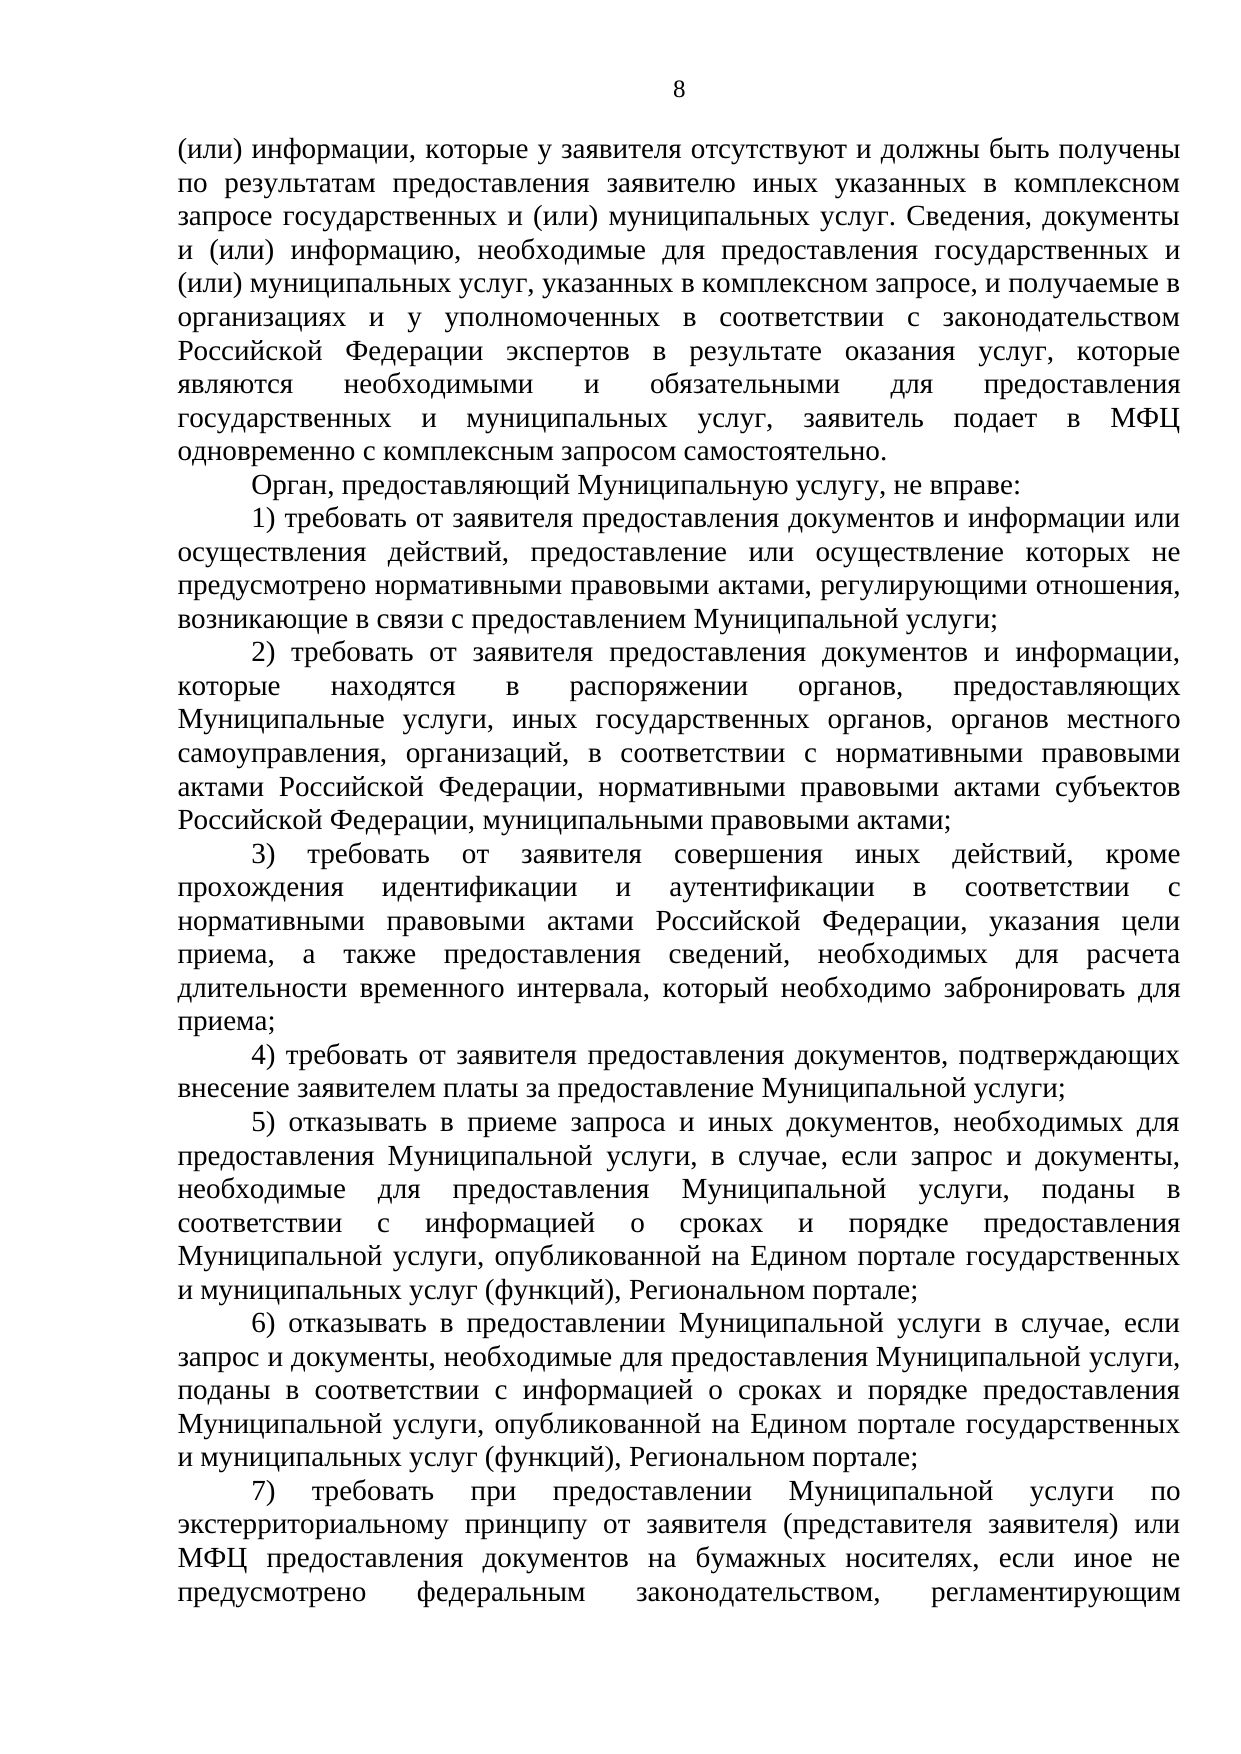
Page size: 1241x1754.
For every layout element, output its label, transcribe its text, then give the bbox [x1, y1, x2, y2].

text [177, 131, 1181, 467]
text 4) требовать от заявителя предоставления документов, подтверждающих внесение заявителем платы за предоставление Муниципальной услуги; [177, 1037, 1181, 1104]
text 6) отказывать в предоставлении Муниципальной услуги в случае, если запрос и документы, необходимые для предоставления Муниципальной услуги, поданы в соответствии с информацией о сроках и порядке предоставления Муниципальной услуги, опубликованной на Едином портале государственных и муниципальных услуг (функций), Региональном портале; [177, 1305, 1181, 1473]
text Орган, предоставляющий Муниципальную услугу, не вправе: [177, 467, 1181, 500]
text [177, 1473, 1181, 1607]
text 5) отказывать в приеме запроса и иных документов, необходимых для предоставления Муниципальной услуги, в случае, если запрос и документы, необходимые для предоставления Муниципальной услуги, поданы в соответствии с информацией о сроках и порядке предоставления Муниципальной услуги, опубликованной на Едином портале государственных и муниципальных услуг (функций), Региональном портале; [177, 1104, 1181, 1305]
text 2) требовать от заявителя предоставления документов и информации, которые находятся в распоряжении органов, предоставляющих Муниципальные услуги, иных государственных органов, органов местного самоуправления, организаций, в соответствии с нормативными правовыми актами Российской Федерации, нормативными правовыми актами субъектов Российской Федерации, муниципальными правовыми актами; [177, 634, 1181, 836]
text 1) требовать от заявителя предоставления документов и информации или осуществления действий, предоставление или осуществление которых не предусмотрено нормативными правовыми актами, регулирующими отношения, возникающие в связи с предоставлением Муниципальной услуги; [177, 500, 1181, 634]
text 3) требовать от заявителя совершения иных действий, кроме прохождения идентификации и аутентификации в соответствии с нормативными правовыми актами Российской Федерации, указания цели приема, а также предоставления сведений, необходимых для расчета длительности временного интервала, который необходимо забронировать для приема; [177, 836, 1181, 1037]
